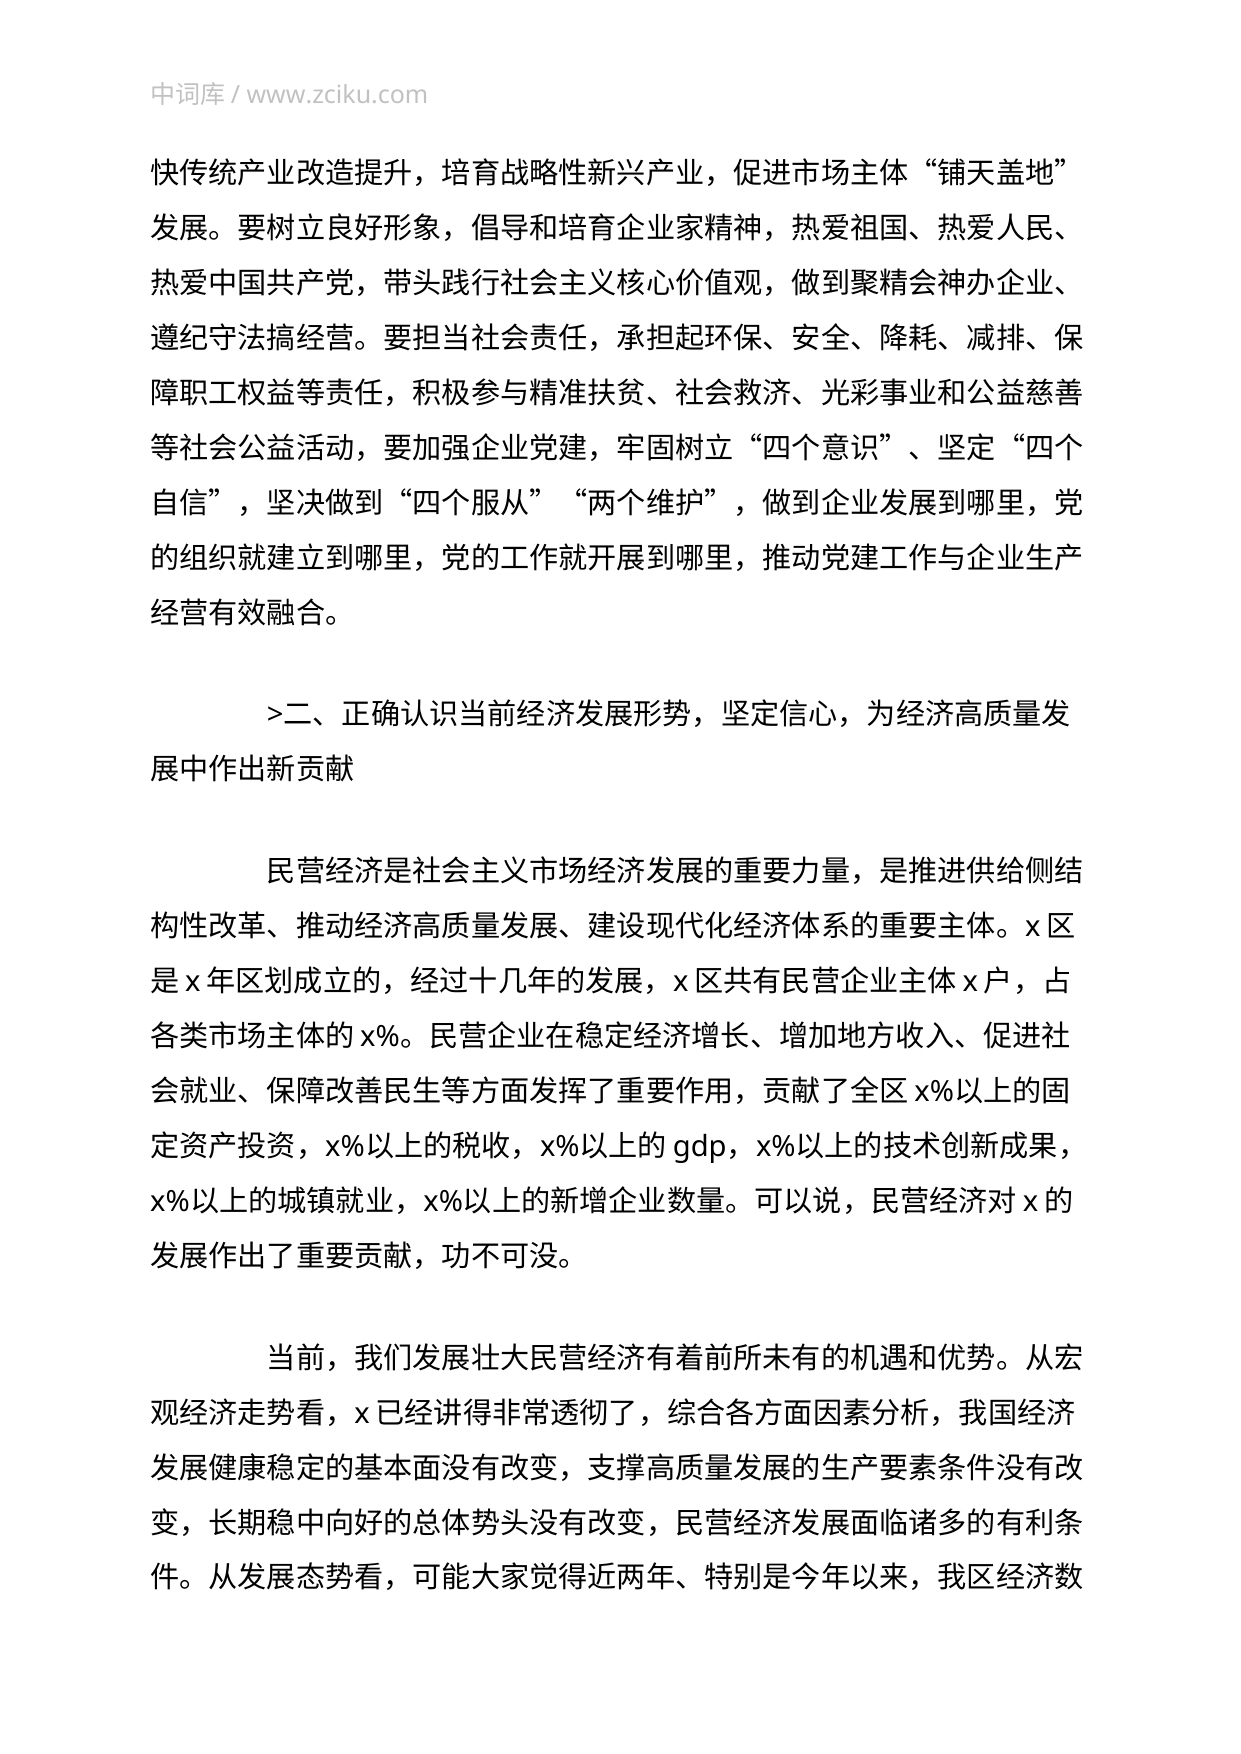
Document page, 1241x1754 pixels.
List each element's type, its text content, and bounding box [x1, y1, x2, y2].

text 民营经济是社会主义市场经济发展的重要力量，是推进供给侧结构性改革、推动经济高质量发展、建设现代化经济体系的重要主体。x区是x年区划成立的，经过十几年的发展，x区共有民营企业主体x户，占各类市场主体的x%。民营企业在稳定经济增长、增加地方收入、促进社会就业、保障改善民生等方面发挥了重要作用，贡献了全区x%以上的固定资产投资，x%以上的税收，x%以上的gdp，x%以上的技术创新成果，x%以上的城镇就业，x%以上的新增企业数量。可以说，民营经济对x的发展作出了重要贡献，功不可没。 [150, 848, 1090, 1275]
text >二、正确认识当前经济发展形势，坚定信心，为经济高质量发展中作出新贡献 [150, 691, 1090, 788]
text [150, 1334, 1090, 1596]
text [150, 150, 1090, 631]
